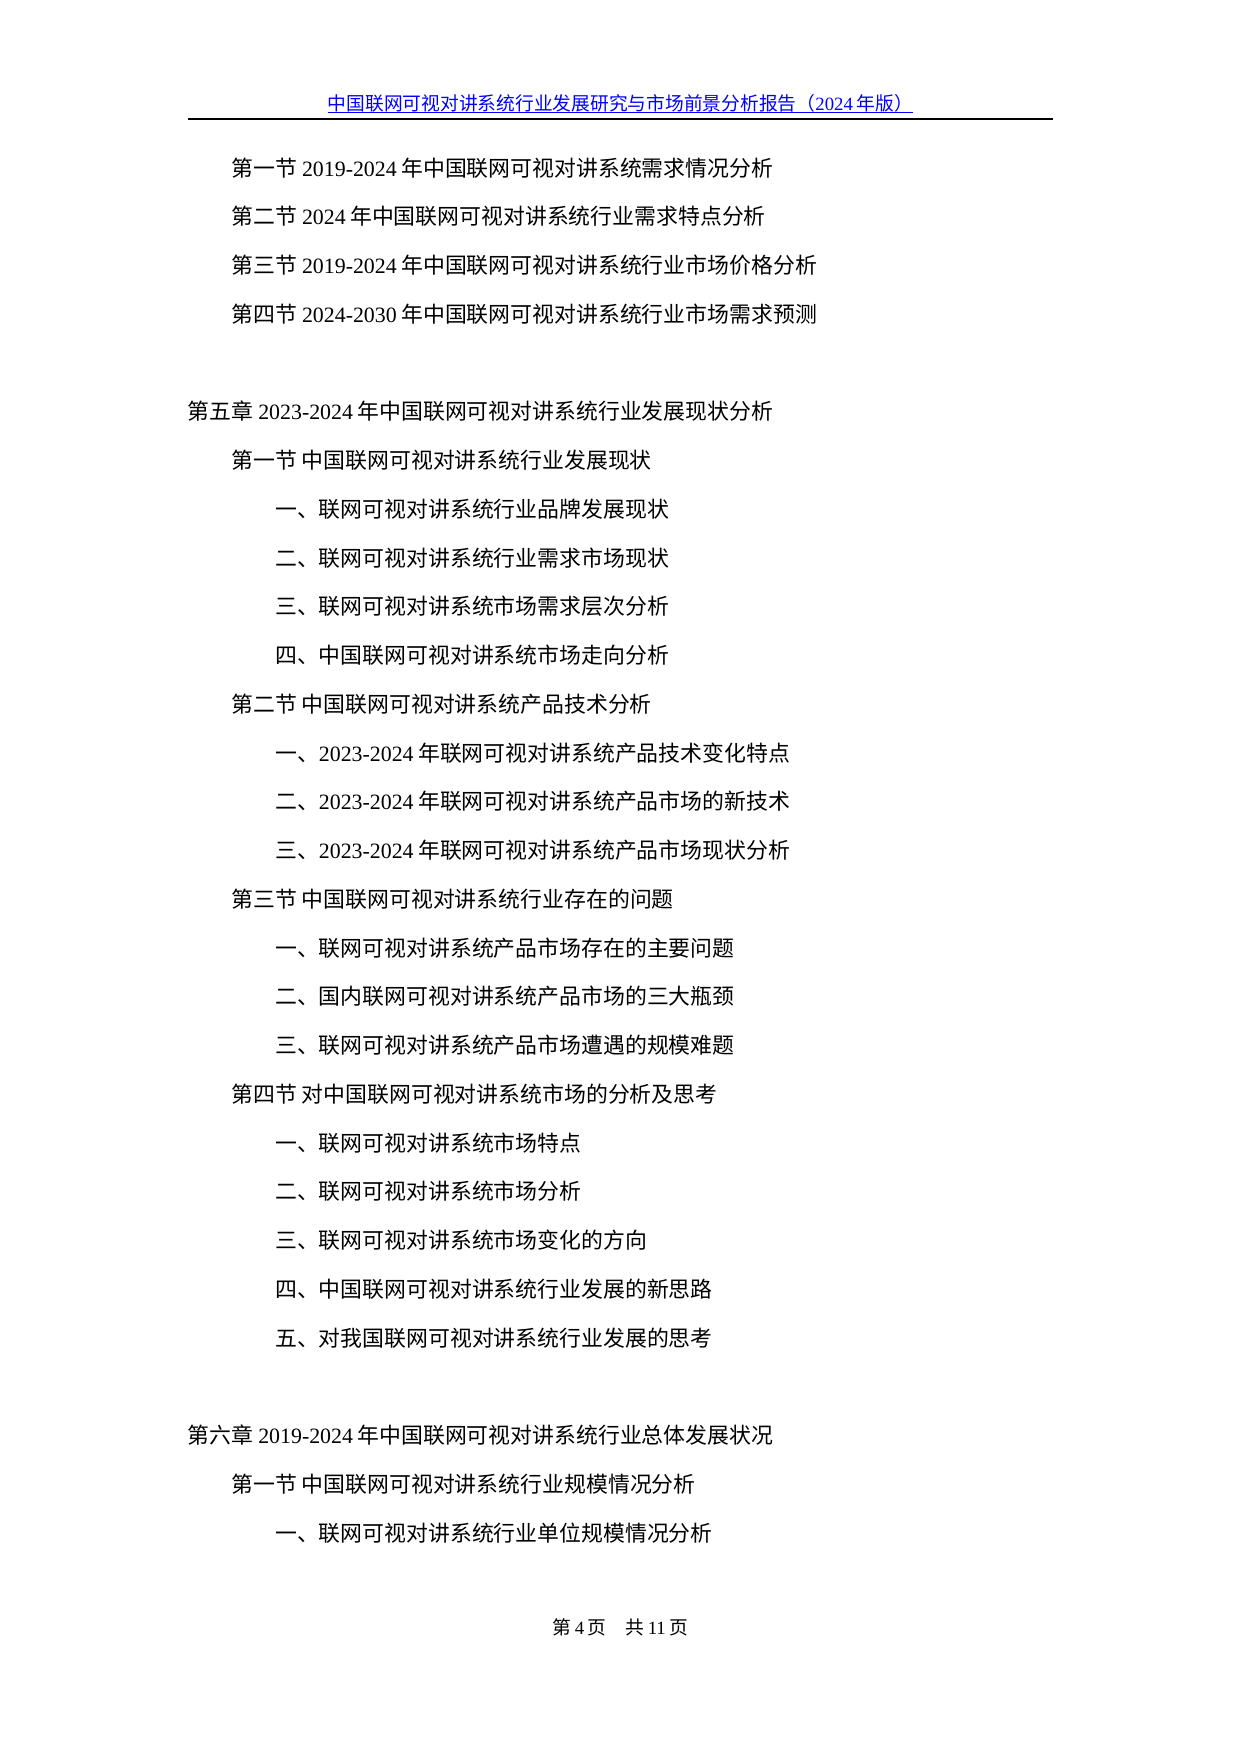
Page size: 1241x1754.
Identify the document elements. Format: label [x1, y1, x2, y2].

text [187, 150, 1053, 1548]
